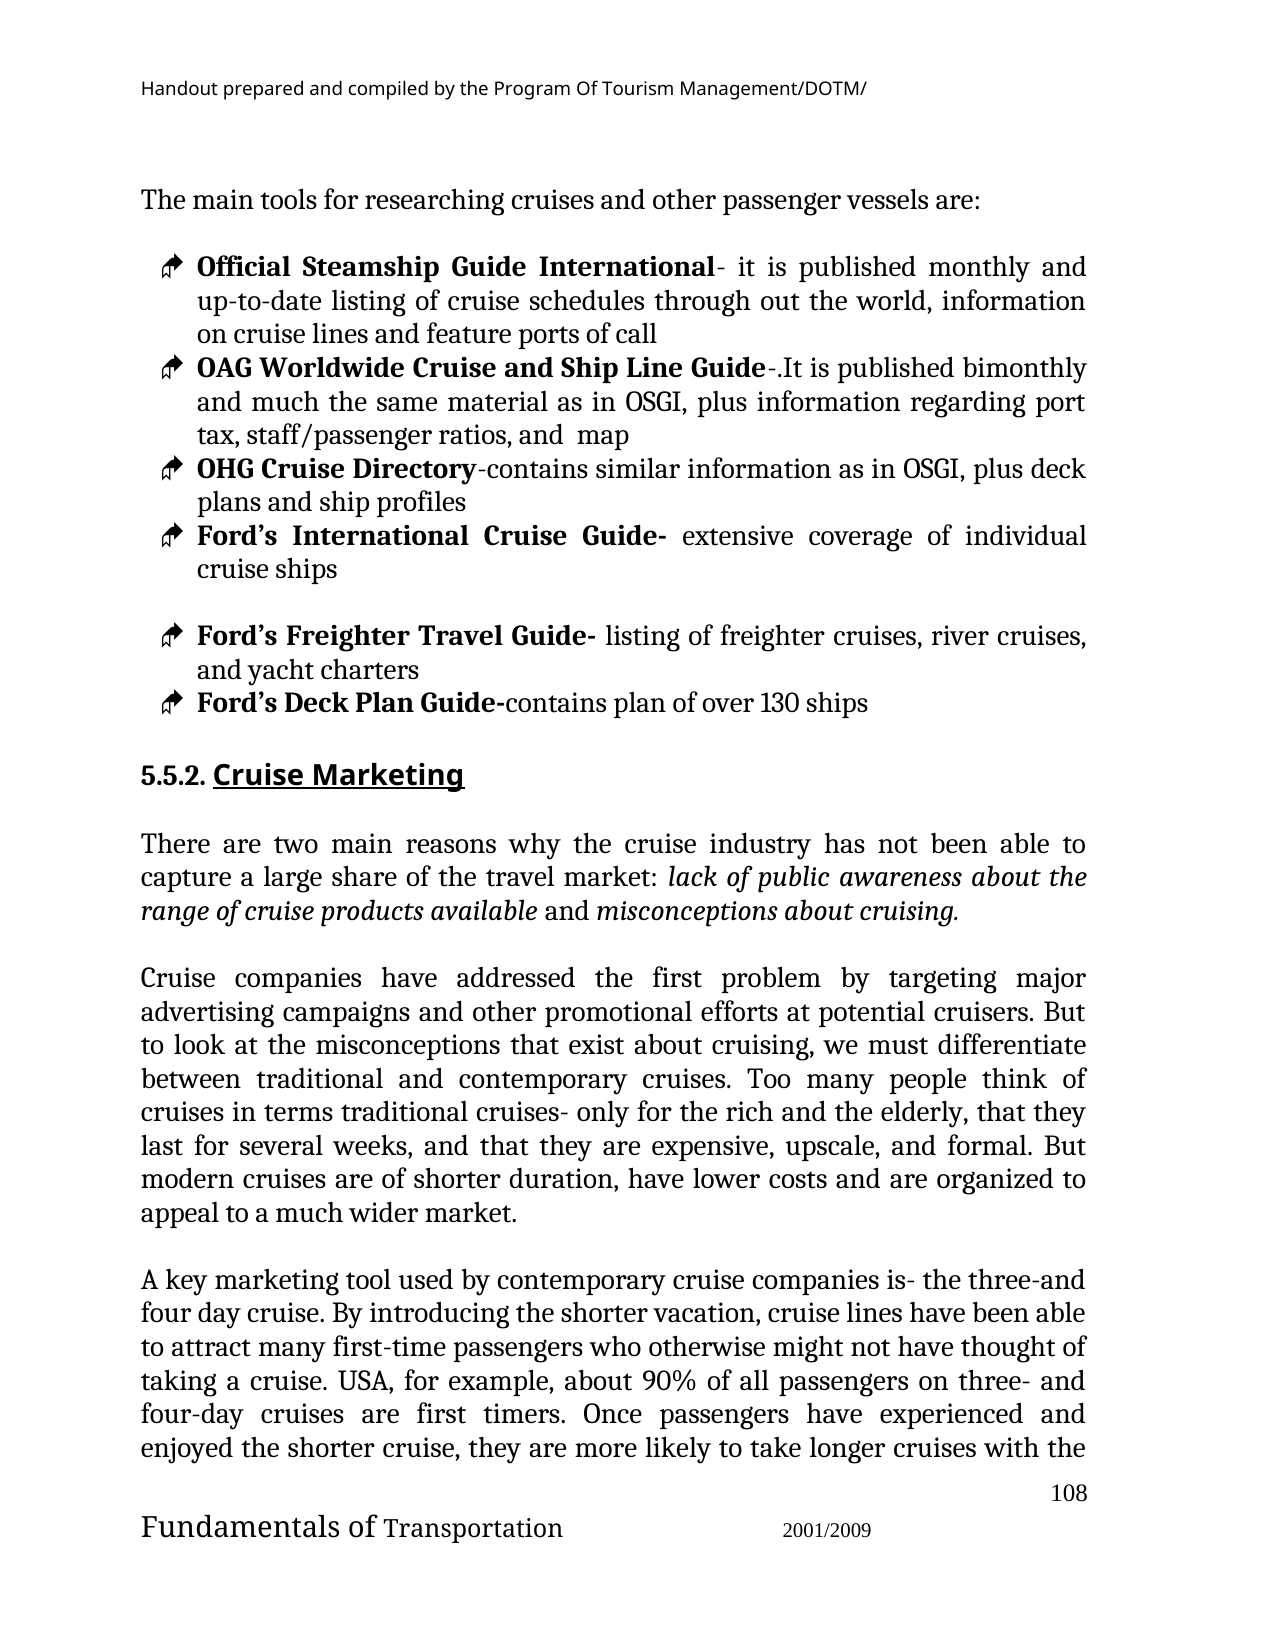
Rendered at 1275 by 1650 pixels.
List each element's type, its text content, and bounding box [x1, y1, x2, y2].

list Official Steamship Guide International- it is published monthly and up-to-date listing of cruise schedules through out the world, information on cruise lines and feature ports of call [159, 251, 1087, 351]
text There are two main reasons why the cruise industry has not been able to capture a large share of the travel market: lack of public awareness about the range of cruise products available and misconceptions about cruising. [141, 827, 1087, 928]
text Cruise companies have addressed the first problem by targeting major advertising campaigns and other promotional efforts at potential cruisers. But to look at the misconceptions that exist about cruising, we must differentiate between traditional and contemporary cruises. Too many people think of cruises in terms traditional cruises- only for the rich and the elderly, that they last for several weeks, and that they are expensive, upscale, and formal. But modern cruises are of shorter duration, have lower costs and are organized to appeal to a much wider market. [141, 961, 1087, 1229]
list OHG Cruise Directory-contains similar information as in OSGI, plus deck plans and ship profiles [159, 452, 1087, 519]
list Ford’s Deck Plan Guide-contains plan of over 130 ships [159, 687, 1087, 720]
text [141, 1263, 1087, 1464]
list Ford’s Freighter Travel Guide- listing of freighter cruises, river cruises, and yacht charters [159, 619, 1087, 687]
list Ford’s International Cruise Guide- extensive coverage of individual cruise ships [159, 519, 1087, 586]
text The main tools for researching cruises and other passenger vessels are: [141, 183, 1087, 217]
text 5.5.2. Cruise Marketing [141, 754, 1087, 793]
list OAG Worldwide Cruise and Ship Line Guide-.It is published bimonthly and much the same material as in OSGI, plus information regarding port tax, staff/passenger ratios, and map [159, 351, 1087, 452]
